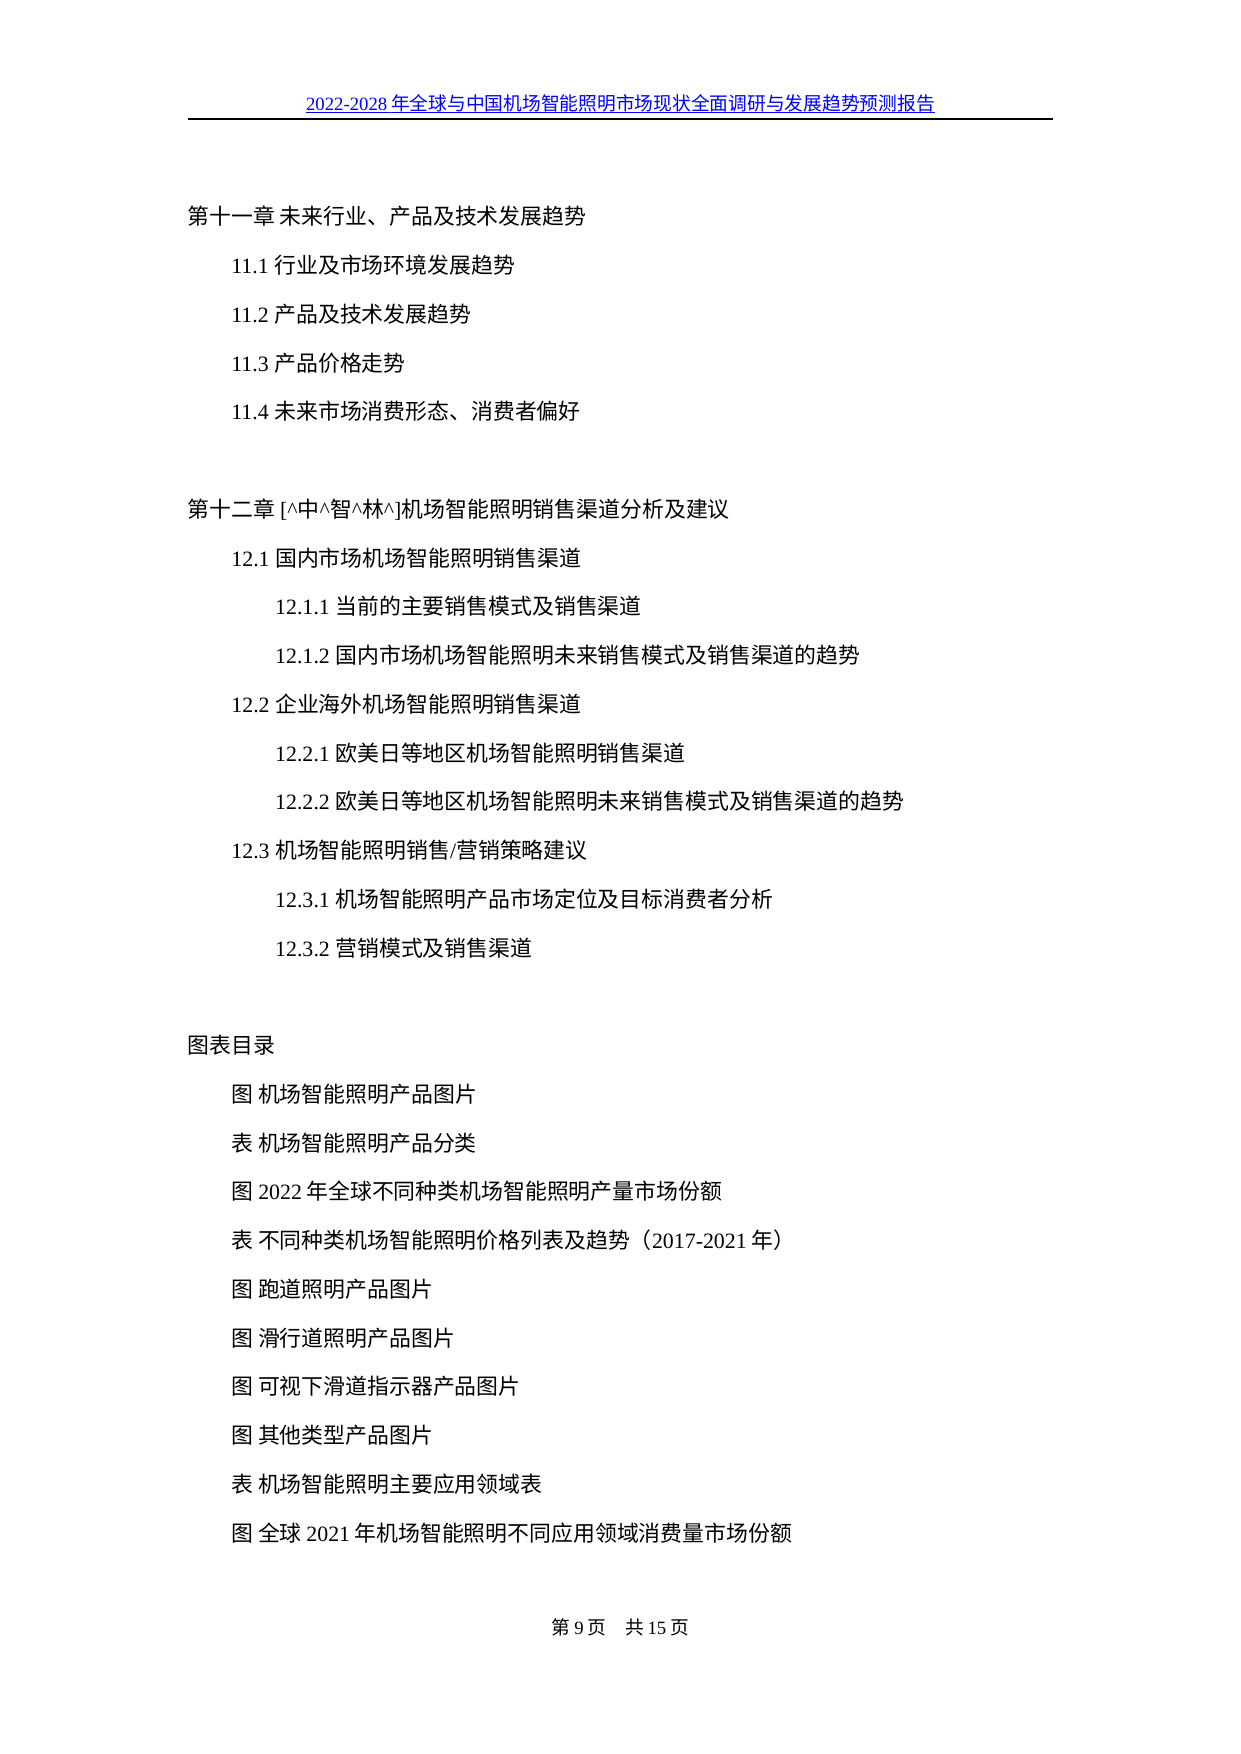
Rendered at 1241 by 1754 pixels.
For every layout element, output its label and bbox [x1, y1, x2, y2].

text [187, 150, 1053, 1548]
